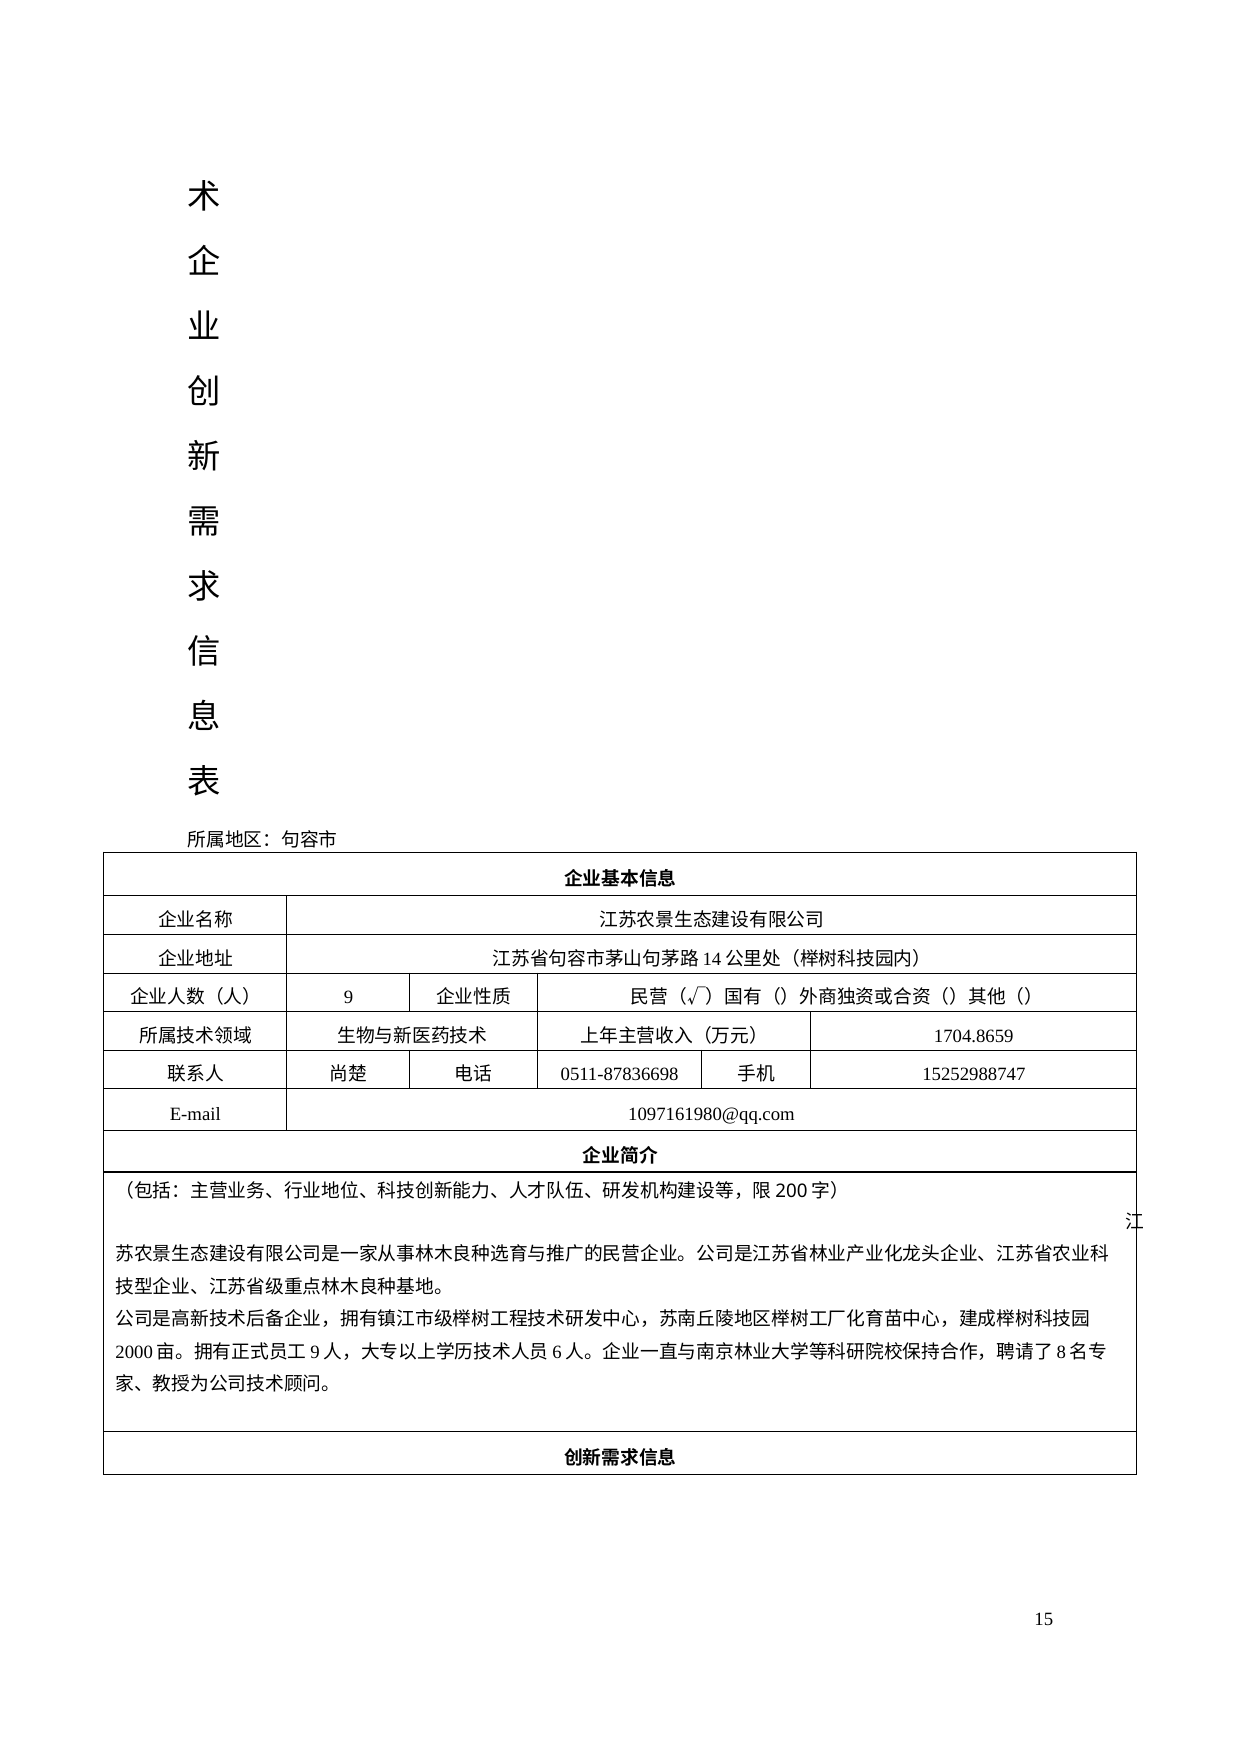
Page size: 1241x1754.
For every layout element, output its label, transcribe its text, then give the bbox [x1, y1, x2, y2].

table_cell 企业地址 [104, 935, 286, 972]
table_header 企业基本信息 [104, 853, 1136, 895]
table_cell 1097161980@qq.com [287, 1089, 1136, 1130]
table_cell 所属技术领域 [104, 1012, 286, 1049]
table_cell 江苏农景生态建设有限公司 [287, 896, 1136, 934]
table_cell 联系人 [104, 1051, 286, 1088]
table_cell 创新需求信息 [104, 1432, 1136, 1474]
table_cell 手机 [702, 1051, 810, 1088]
table_cell 企业名称 [104, 896, 286, 934]
table_cell 企业人数（人） [104, 974, 286, 1011]
table_cell 上年主营收入（万元） [538, 1012, 810, 1049]
table_cell 生物与新医药技术 [287, 1012, 537, 1049]
text 所属地区：句容市 [187, 824, 1053, 852]
table_cell 民营（√）国有（）外商独资或合资（）其他（） [538, 974, 1136, 1011]
table_cell 企业简介 [104, 1131, 1136, 1171]
table_cell 江苏省句容市茅山句茅路处（榉树科技园内） [287, 935, 1136, 972]
table_cell 0511-87836698 [538, 1051, 701, 1088]
table_cell 尚楚 [287, 1051, 409, 1088]
table_cell 电话 [410, 1051, 537, 1088]
table_cell 1704.8659 [811, 1012, 1136, 1049]
table_cell E-mail [104, 1089, 286, 1130]
table_cell 企业性质 [410, 974, 537, 1011]
table_cell （包括：主营业务、行业地位、科技创新能力、人才队伍、研发机构建设等，限200字） 江苏农景生态建设有限公司是一家从事林木良种选育与推广的民营企业。公司是江苏省林业产业化龙头企业、江苏省农业科技型企业、江苏省级重点林木良种基地。 公司是高新技术后备企业，拥有镇江市级榉树工程技术研发中心，苏南丘陵地区榉树工厂化育苗中心，建成榉树科技园2000亩。拥有正式员工9人，大专以上学历技术人员6人。企业一直与南京林业大学等科研院校保持合作，聘请了8名专家、教授为公司技术顾问。 [104, 1173, 1136, 1431]
table_cell 9 [287, 974, 409, 1011]
table_cell 15252988747 [811, 1051, 1136, 1088]
